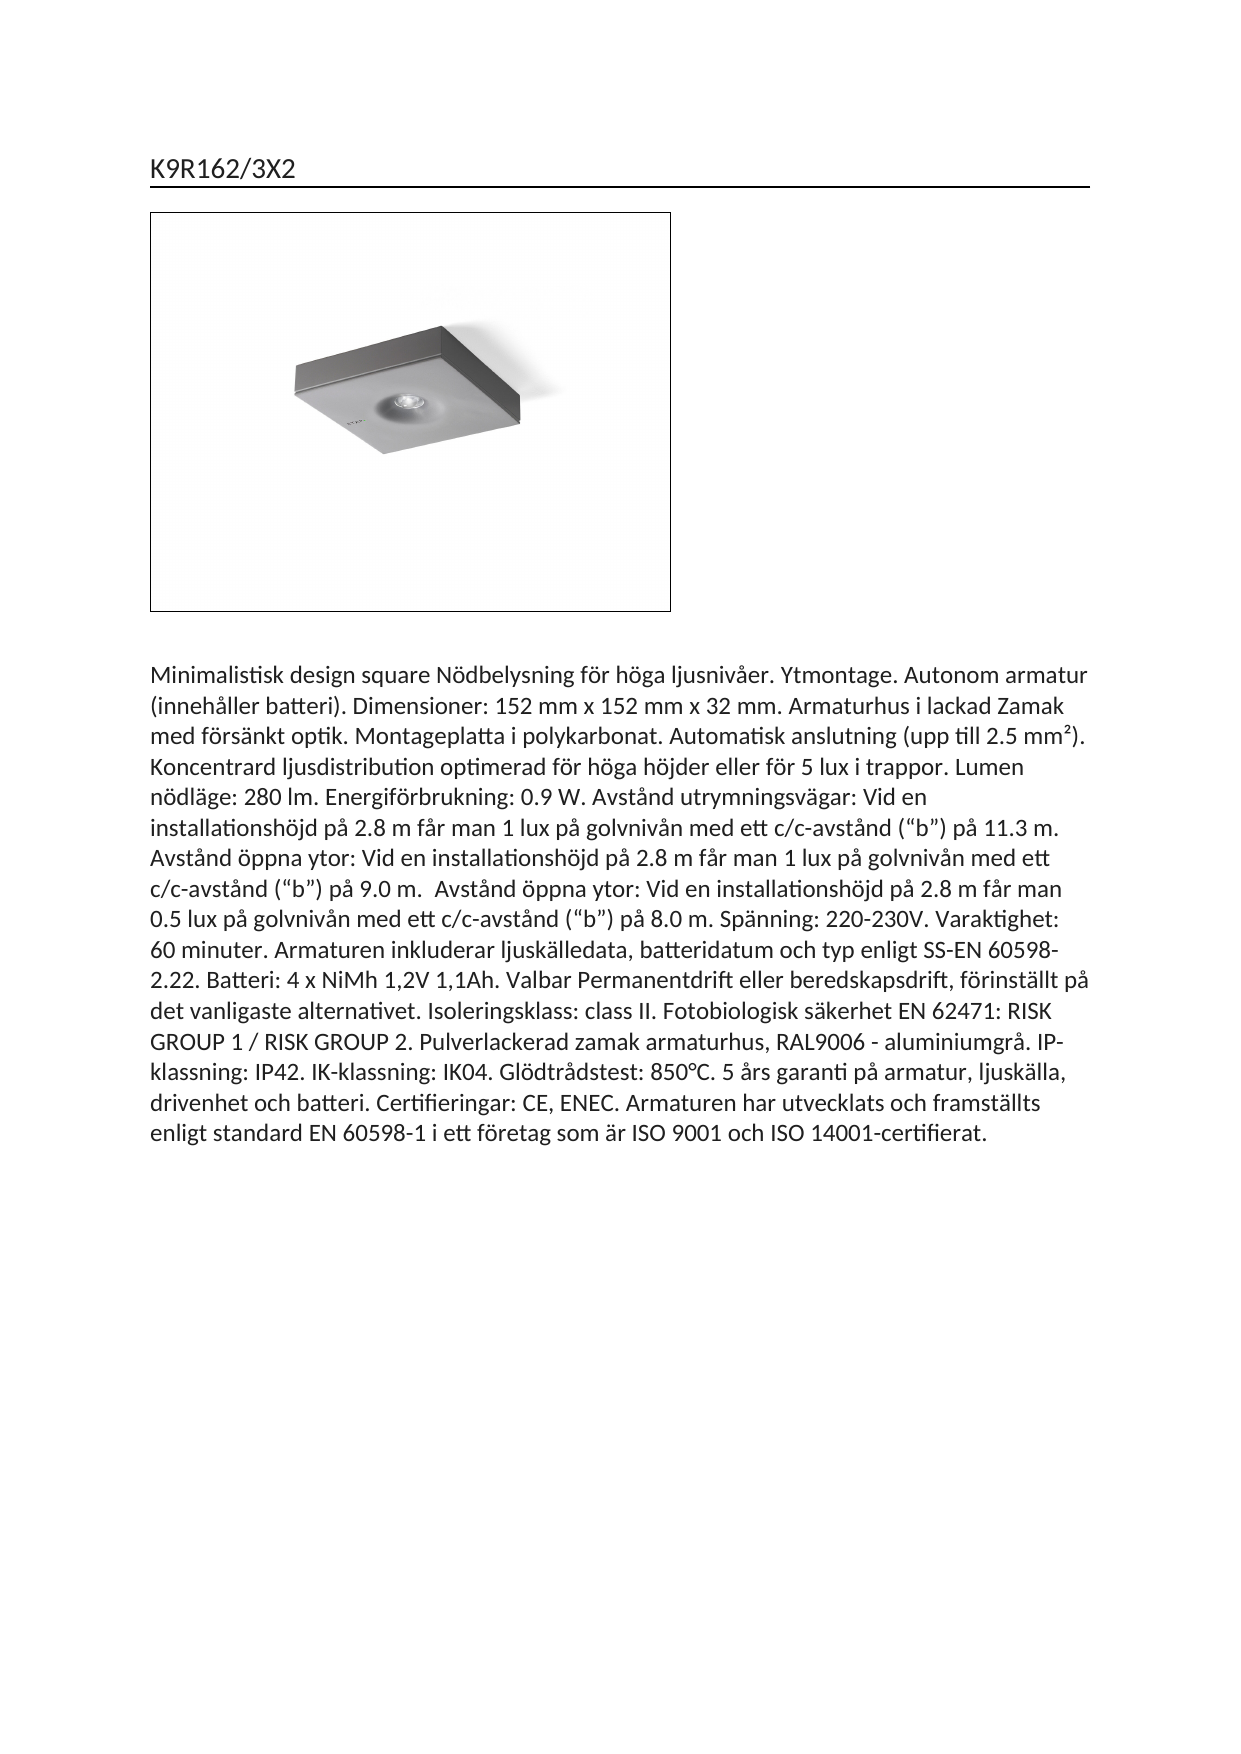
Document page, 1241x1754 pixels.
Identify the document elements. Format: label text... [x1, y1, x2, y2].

text K9R162/3X2 [150, 150, 1090, 186]
text Minimalistisk design square Nödbelysning för höga ljusnivåer. Ytmontage. Autonom armatur (innehåller batteri). Dimensioner: 152 mm x 152 mm x 32 mm. Armaturhus i lackad Zamak med försänkt optik. Montageplatta i polykarbonat. Automatisk anslutning (upp till 2.5 mm²). Koncentrard ljusdistribution optimerad för höga höjder eller för 5 lux i trappor. Lumen nödläge: 280 lm. Energiförbrukning: 0.9 W. Avstånd utrymningsvägar: Vid en installationshöjd på 2.8 m får man 1 lux på golvnivån med ett c/c-avstånd (“b”) på 11.3 m. Avstånd öppna ytor: Vid en installationshöjd på 2.8 m får man 1 lux på golvnivån med ett c/c-avstånd (“b”) på 9.0 m. Avstånd öppna ytor: Vid en installationshöjd på 2.8 m får man 0.5 lux på golvnivån med ett c/c-avstånd (“b”) på 8.0 m. Spänning: 220-230V. Varaktighet: 60 minuter. Armaturen inkluderar ljuskälledata, batteridatum och typ enligt SS-EN 60598-2.22. Batteri: 4 x NiMh 1,2V 1,1Ah. Valbar Permanentdrift eller beredskapsdrift, förinställt på det vanligaste alternativet. Isoleringsklass: class II. Fotobiologisk säkerhet EN 62471: RISK GROUP 1 / RISK GROUP 2. Pulverlackerad zamak armaturhus, RAL9006 - aluminiumgrå. IP-klassning: IP42. IK-klassning: IK04. Glödtrådstest: 850°C. 5 års garanti på armatur, ljuskälla, drivenhet och batteri. Certifieringar: CE, ENEC. Armaturen har utvecklats och framställts enligt standard EN 60598-1 i ett företag som är ISO 9001 och ISO 14001-certifierat. [150, 659, 1090, 1148]
picture [151, 213, 670, 611]
